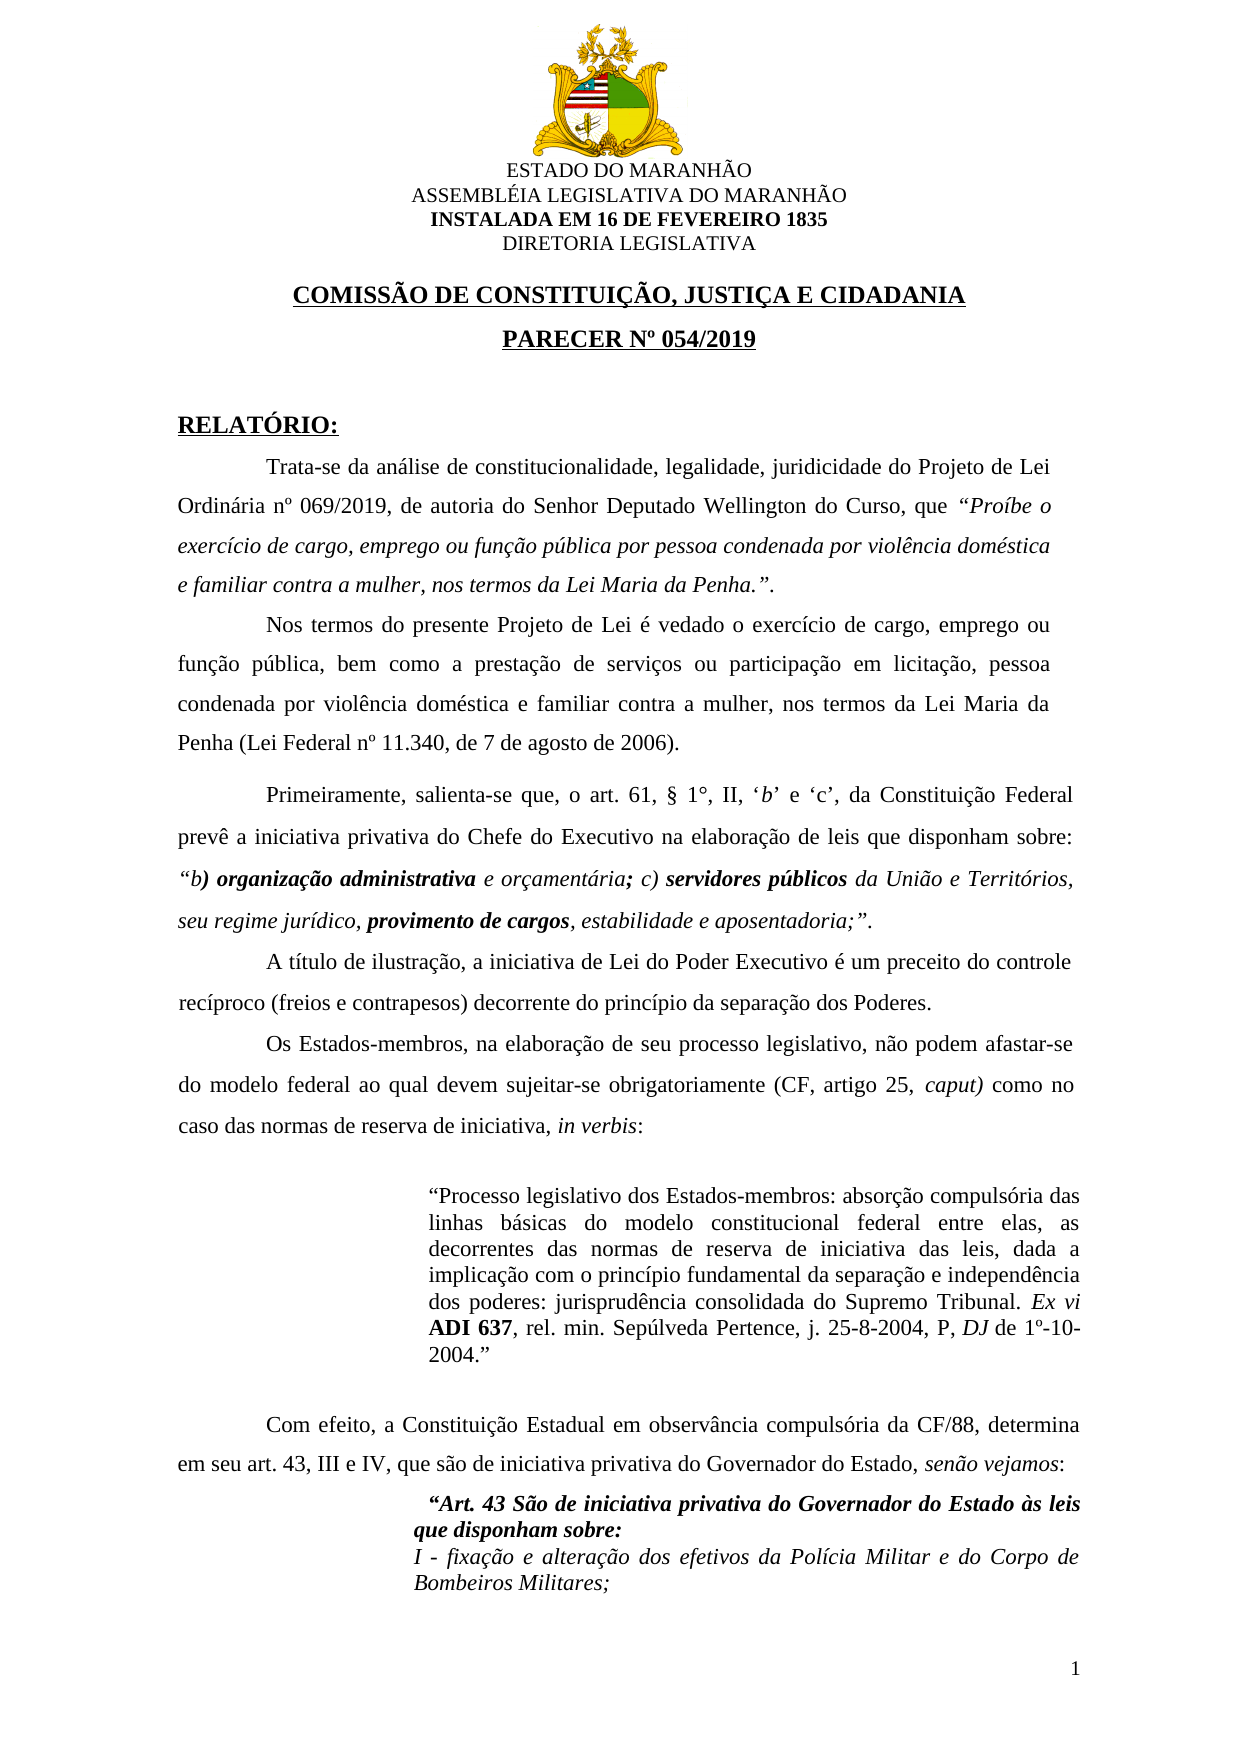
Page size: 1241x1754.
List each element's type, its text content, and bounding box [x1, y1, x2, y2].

picture [532, 24, 688, 159]
text Nos termos do presente Projeto de Lei é vedado o exercício de cargo, emprego ou função pública, bem como a prestação de serviços ou participação em licitação, pessoa condenada por violência doméstica e familiar contra a mulher, nos termos da Lei Maria da Penha (Lei Federal nº 11.340, de 7 de agosto de 2006). [177, 611, 1051, 756]
text Com efeito, a Constituição Estadual em observância compulsória da CF/88, determina em seu art. 43, III e IV, que são de iniciativa privativa do Governador do Estado, senão vejamos: [177, 1411, 1081, 1477]
text Trata-se da análise de constitucionalidade, legalidade, juridicidade do Projeto de Lei Ordinária nº 069/2019, de autoria do Senhor Deputado Wellington do Curso, que “Proíbe o exercício de cargo, emprego ou função pública por pessoa condenada por violência doméstica e familiar contra a mulher, nos termos da Lei Maria da Penha.”. [177, 453, 1051, 598]
text COMISSÃO DE CONSTITUIÇÃO, JUSTIÇA E CIDADANIA [177, 281, 1081, 309]
text “Processo legislativo dos Estados-membros: absorção compulsória das linhas básicas do modelo constitucional federal entre elas, as decorrentes das normas de reserva de iniciativa das leis, dada a implicação com o princípio fundamental da separação e independência dos poderes: jurisprudência consolidada do Supremo Tribunal. Ex vi ADI 637, rel. min. Sepúlveda Pertence, j. 25-8-2004, P, DJ de 1º-10-2004.” [428, 1182, 1081, 1367]
text I - fixação e alteração dos efetivos da Polícia Militar e do Corpo de Bombeiros Militares; [413, 1543, 1081, 1595]
text RELATÓRIO: [177, 410, 1081, 439]
text PARECER Nº 054/2019 [177, 324, 1081, 352]
text Os Estados-membros, na elaboração de seu processo legislativo, não podem afastar-se do modelo federal ao qual devem sujeitar-se obrigatoriamente (CF, artigo 25, caput) como no caso das normas de reserva de iniciativa, in verbis: [178, 1019, 1074, 1142]
text Primeiramente, salienta-se que, o art. 61, § 1°, II, ‘b’ e ‘c’, da Constituição Federal prevê a iniciativa privativa do Chefe do Executivo na elaboração de leis que disponham sobre: “b) organização administrativa e orçamentária; c) servidores públicos da União e Territórios, seu regime jurídico, provimento de cargos, estabilidade e aposentadoria;”. [178, 769, 1074, 937]
text A título de ilustração, a iniciativa de Lei do Poder Executivo é um preceito do controle recíproco (freios e contrapesos) decorrente do princípio da separação dos Poderes. [179, 937, 1074, 1019]
text “Art. 43 São de iniciativa privativa do Governador do Estado às leis que disponham sobre: [413, 1490, 1081, 1543]
